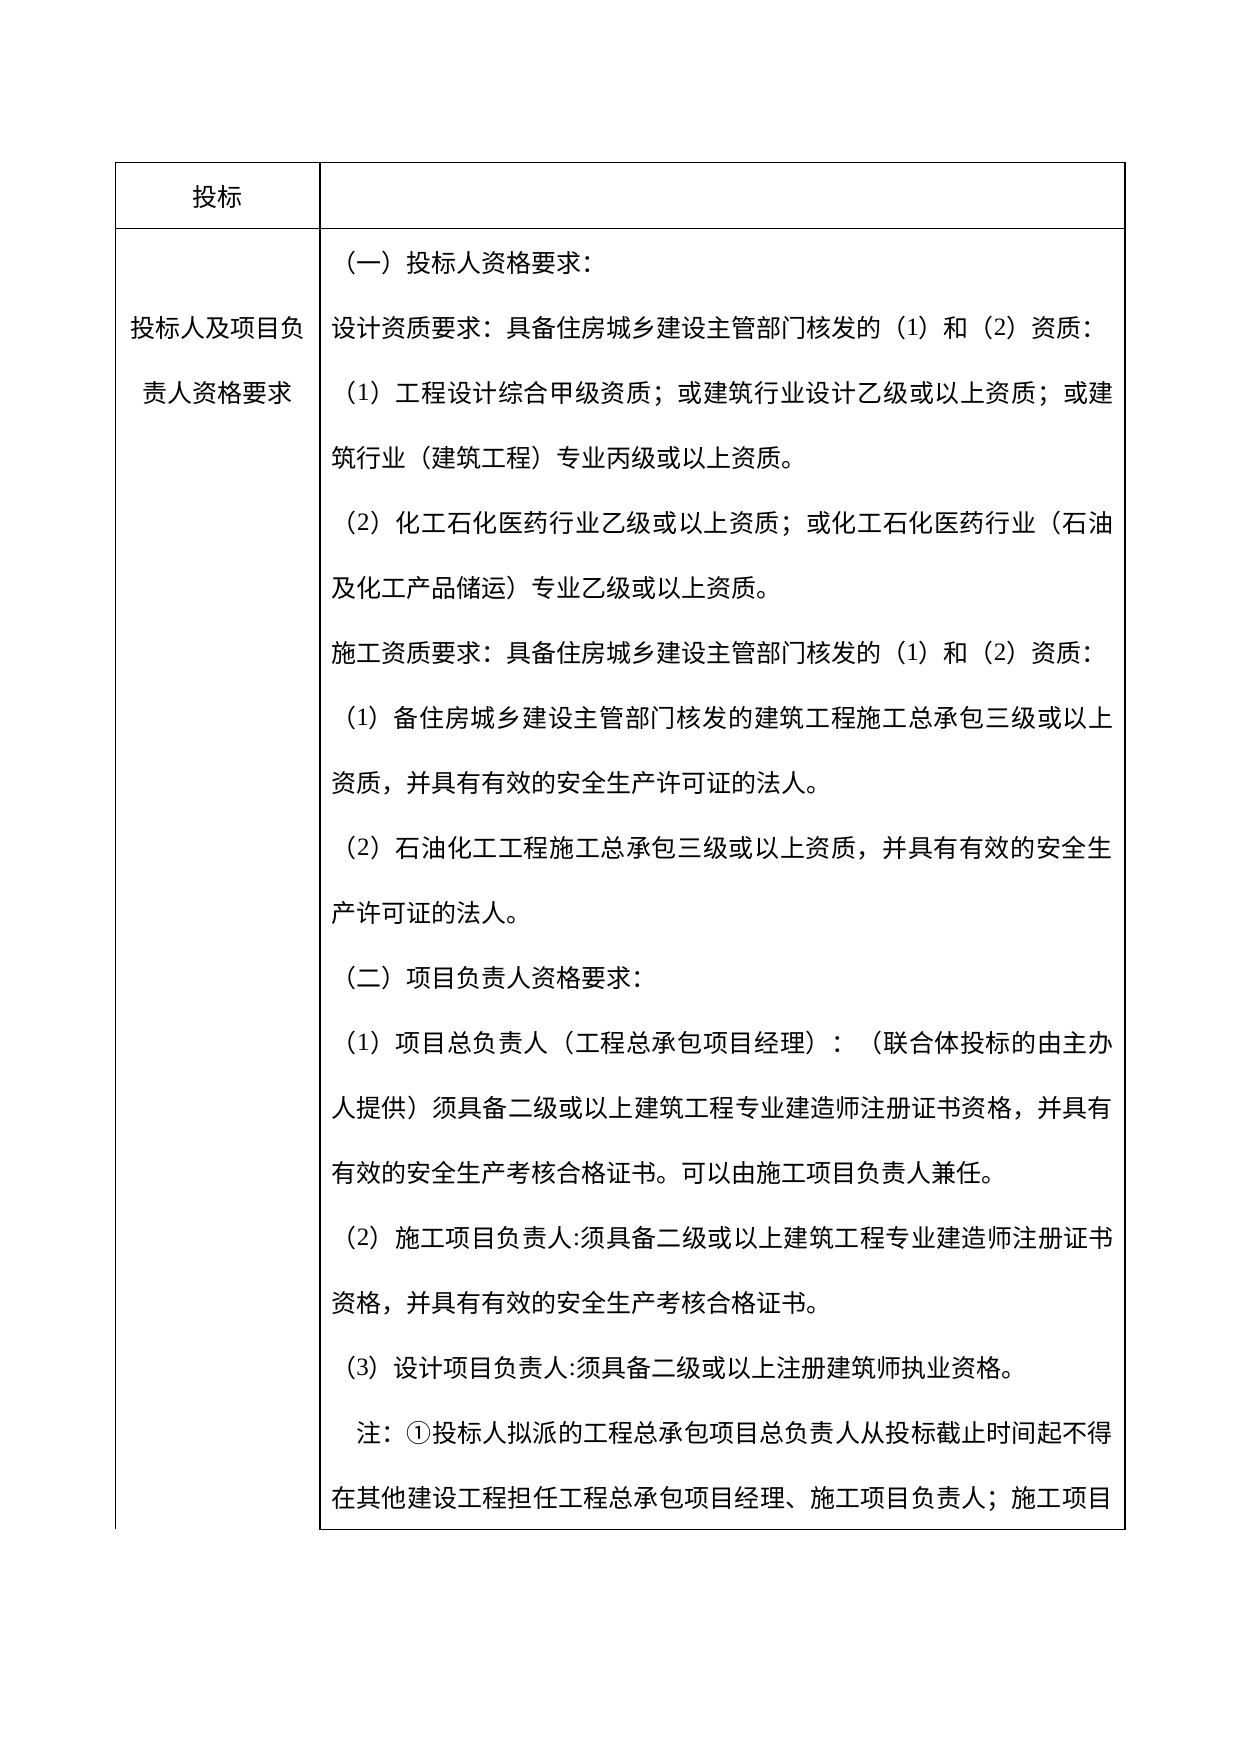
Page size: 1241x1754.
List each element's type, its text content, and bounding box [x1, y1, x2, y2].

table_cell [321, 229, 1124, 1529]
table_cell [321, 163, 1124, 228]
table_cell 是否接受联合体投标 [116, 163, 319, 228]
table_cell 投标人及项目负责人资格要求 [116, 229, 319, 1529]
